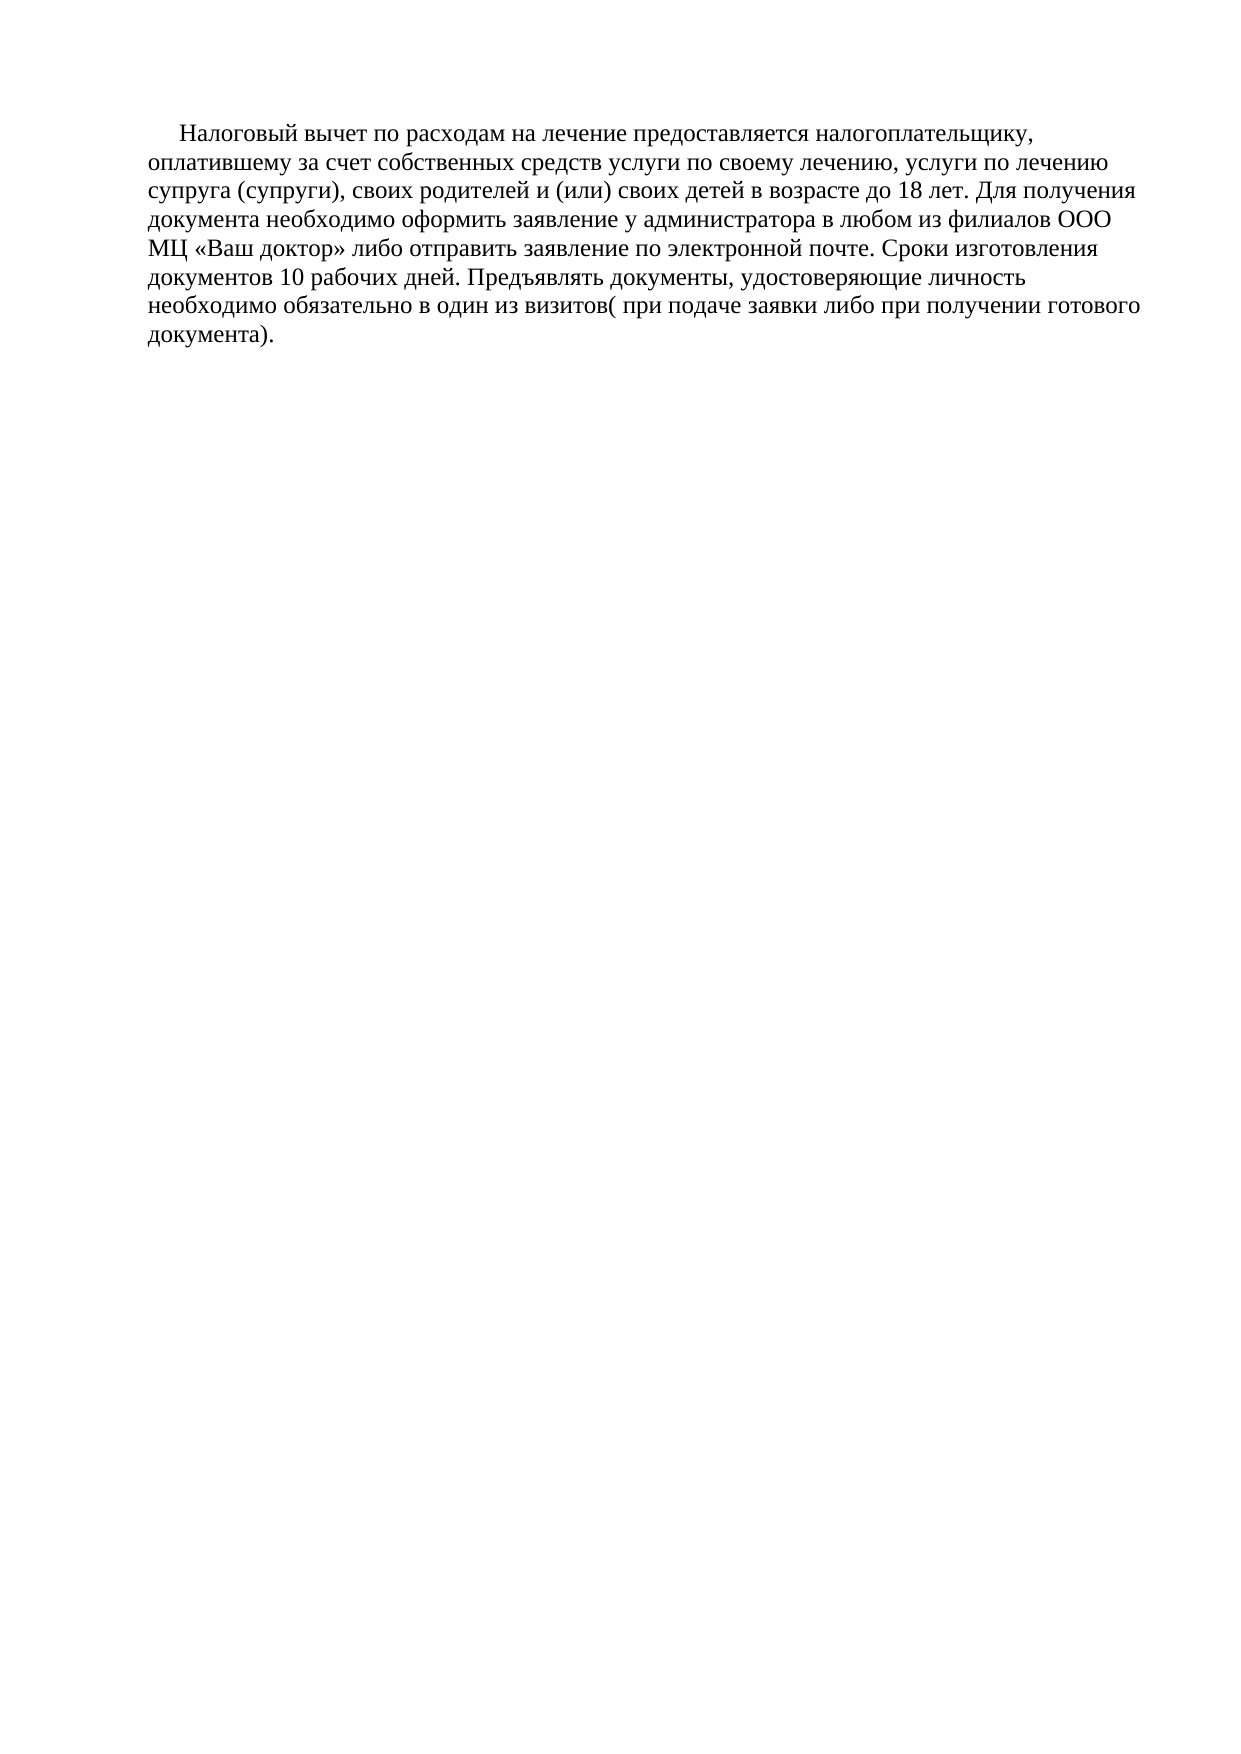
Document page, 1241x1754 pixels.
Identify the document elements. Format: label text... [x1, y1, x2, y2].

text Налоговый вычет по расходам на лечение предоставляется налогоплательщику, оплатившему за счет собственных средств услуги по своему лечению, услуги по лечению супруга (супруги), своих родителей и (или) своих детей в возрасте до 18 лет. Для получения документа необходимо оформить заявление у администратора в любом из филиалов ООО МЦ «Ваш доктор» либо отправить заявление по электронной почте. Сроки изготовления документов 10 рабочих дней. Предъявлять документы, удостоверяющие личность необходимо обязательно в один из визитов( при подаче заявки либо при получении готового документа). [148, 118, 1152, 348]
